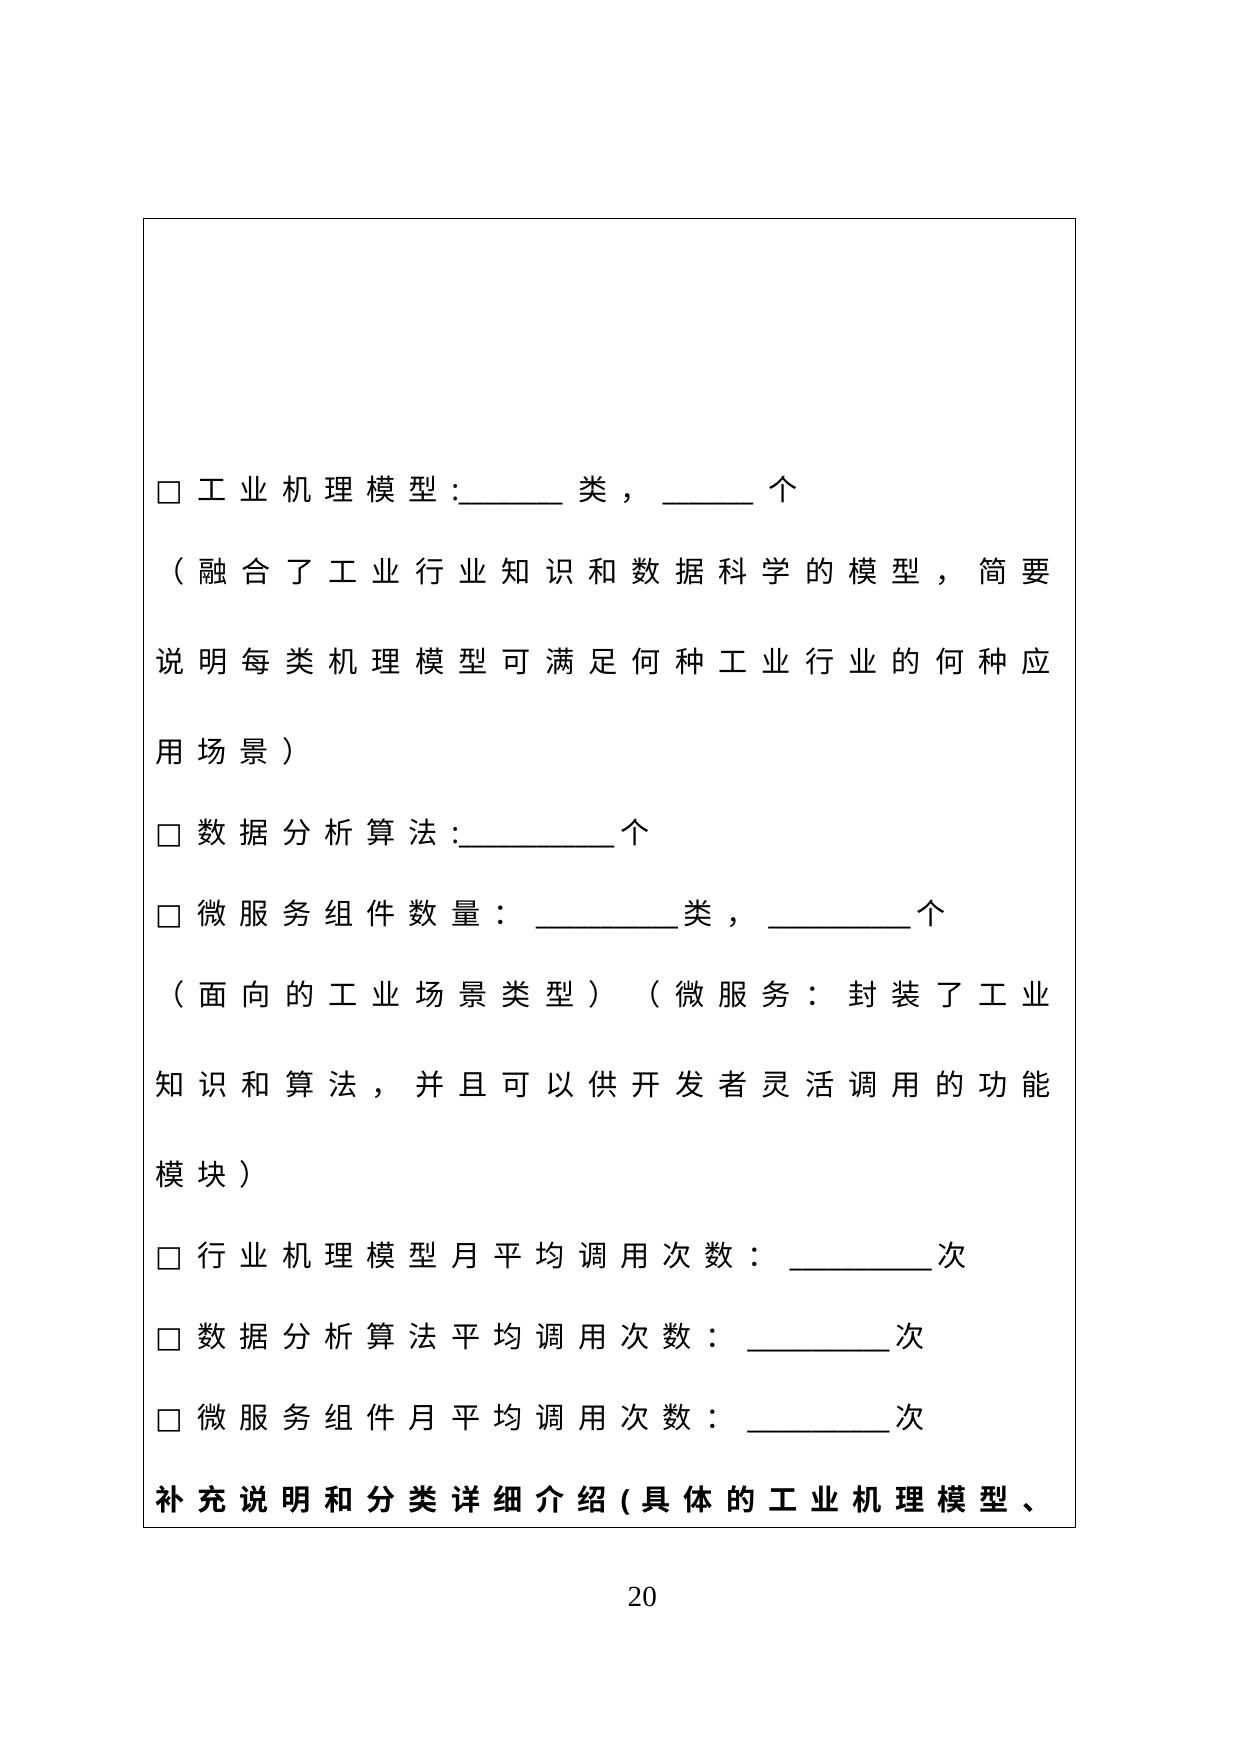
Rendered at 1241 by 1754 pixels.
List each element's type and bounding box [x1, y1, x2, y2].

table_cell [144, 219, 1075, 1527]
